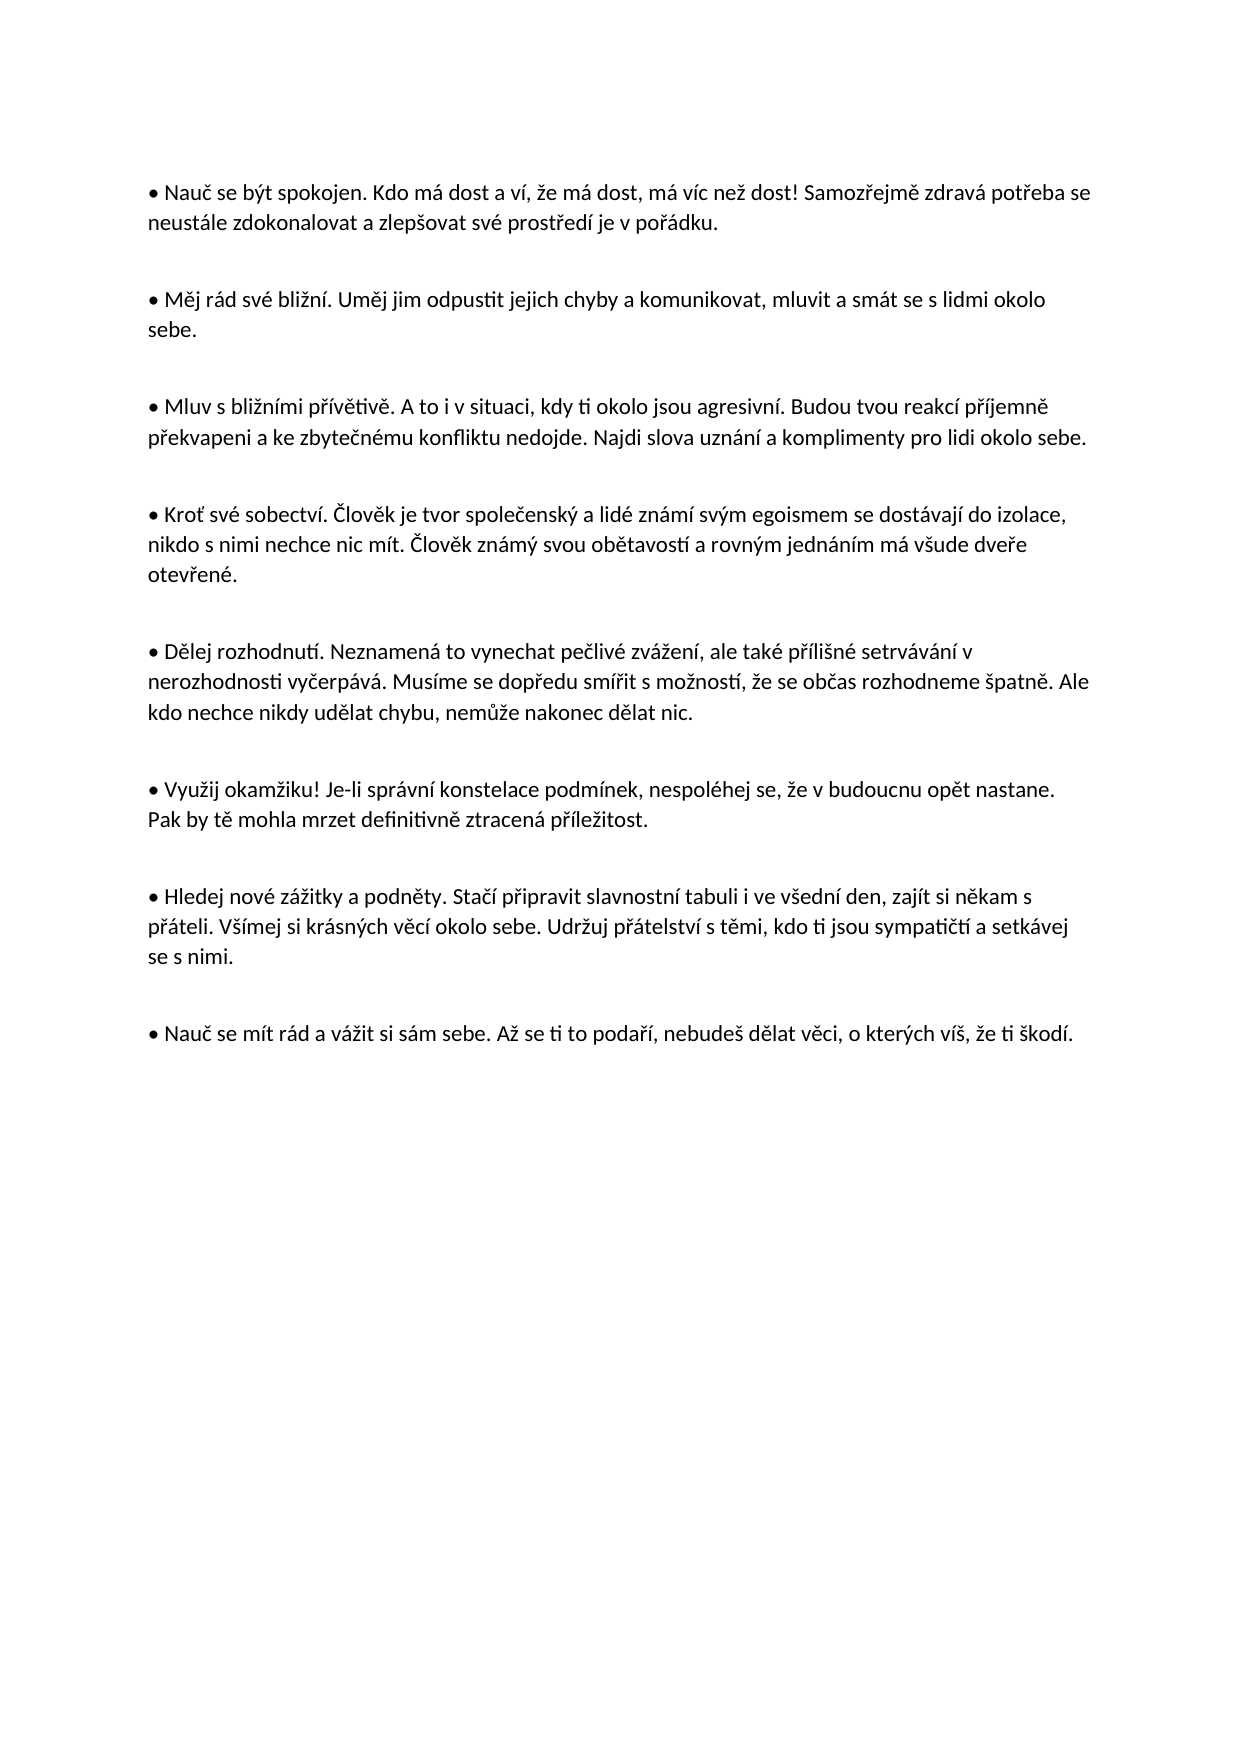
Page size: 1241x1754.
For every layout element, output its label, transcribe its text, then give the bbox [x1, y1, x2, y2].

text • Hledej nové zážitky a podněty. Stačí připravit slavnostní tabuli i ve všední den, zajít si někam s přáteli. Všímej si krásných věcí okolo sebe. Udržuj přátelství s těmi, kdo ti jsou sympatičtí a setkávej se s nimi. [148, 852, 1093, 970]
text • Dělej rozhodnutí. Neznamená to vynechat pečlivé zvážení, ale také přílišné setrvávání v nerozhodnosti vyčerpává. Musíme se dopředu smířit s možností, že se občas rozhodneme špatně. Ale kdo nechce nikdy udělat chybu, nemůže nakonec dělat nic. [148, 607, 1093, 726]
text • Mluv s bližními přívětivě. A to i v situaci, kdy ti okolo jsou agresivní. Budou tvou reakcí příjemně překvapeni a ke zbytečnému konfliktu nedojde. Najdi slova uznání a komplimenty pro lidi okolo sebe. [148, 362, 1093, 451]
text • Nauč se být spokojen. Kdo má dost a ví, že má dost, má víc než dost! Samozřejmě zdravá potřeba se neustále zdokonalovat a zlepšovat své prostředí je v pořádku. [148, 148, 1093, 236]
text • Nauč se mít rád a vážit si sám sebe. Až se ti to podaří, nebudeš dělat věci, o kterých víš, že ti škodí. [148, 989, 1093, 1047]
text • Kroť své sobectví. Člověk je tvor společenský a lidé známí svým egoismem se dostávají do izolace, nikdo s nimi nechce nic mít. Člověk známý svou obětavostí a rovným jednáním má všude dveře otevřené. [148, 469, 1093, 588]
text • Využij okamžiku! Je-li správní konstelace podmínek, nespoléhej se, že v budoucnu opět nastane. Pak by tě mohla mrzet definitivně ztracená příležitost. [148, 744, 1093, 833]
text • Měj rád své bližní. Uměj jim odpustit jejich chyby a komunikovat, mluvit a smát se s lidmi okolo sebe. [148, 255, 1093, 343]
